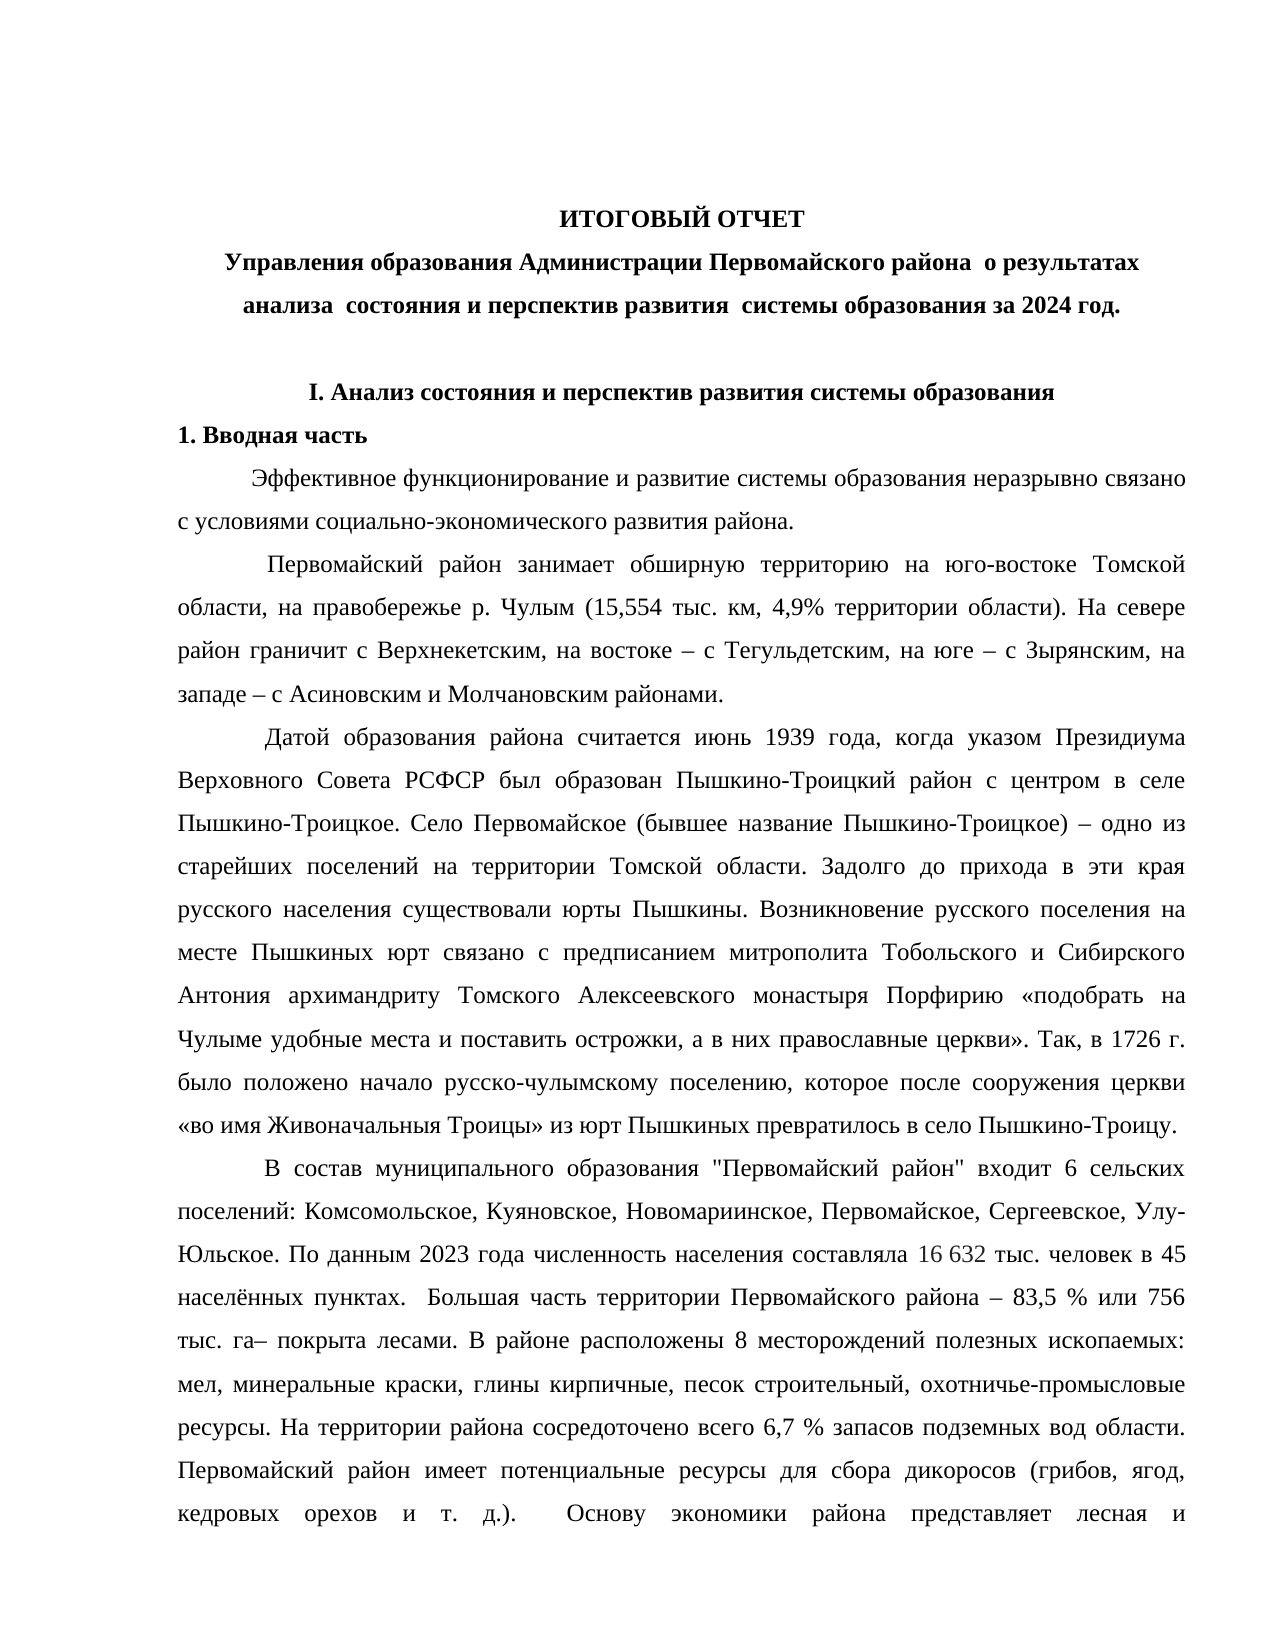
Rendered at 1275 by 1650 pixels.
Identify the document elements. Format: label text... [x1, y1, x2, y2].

text Датой образования района считается июнь 1939 года, когда указом Президиума Верховного Совета РСФСР был образован Пышкино-Троицкий район с центром в селе Пышкино-Троицкое. Село Первомайское (бывшее название Пышкино-Троицкое) – одно из старейших поселений на территории Томской области. Задолго до прихода в эти края русского населения существовали юрты Пышкины. Возникновение русского поселения на месте Пышкиных юрт связано с предписанием митрополита Тобольского и Сибирского Антония архимандриту Томского Алексеевского монастыря Порфирию «подобрать на Чулыме удобные места и поставить острожки, а в них православные церкви». Так, в . было положено начало русско-чулымскому поселению, которое после сооружения церкви «во имя Живоначальныя Троицы» из юрт Пышкиных превратилось в село Пышкино-Троицу. [177, 722, 1186, 1139]
text I. Анализ состояния и перспектив развития системы образования [177, 377, 1186, 406]
text Первомайский район занимает обширную территорию на юго-востоке Томской области, на правобережье р. Чулым (15,554 тыс. км, 4,9% территории области). На севере район граничит с Верхнекетским, на востоке – с Тегульдетским, на юге – с Зырянским, на западе – с Асиновским и Молчановским районами. [177, 549, 1186, 707]
text Эффективное функционирование и развитие системы образования неразрывно связано с условиями социально-экономического развития района. [177, 463, 1186, 535]
text ИТОГОВЫЙ ОТЧЕТ [177, 204, 1186, 233]
text 1. Вводная часть [177, 420, 1186, 449]
text Управления образования Администрации Первомайского района о результатах анализа состояния и перспектив развития системы образования за 2024 год. [177, 247, 1186, 319]
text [177, 1153, 1186, 1527]
